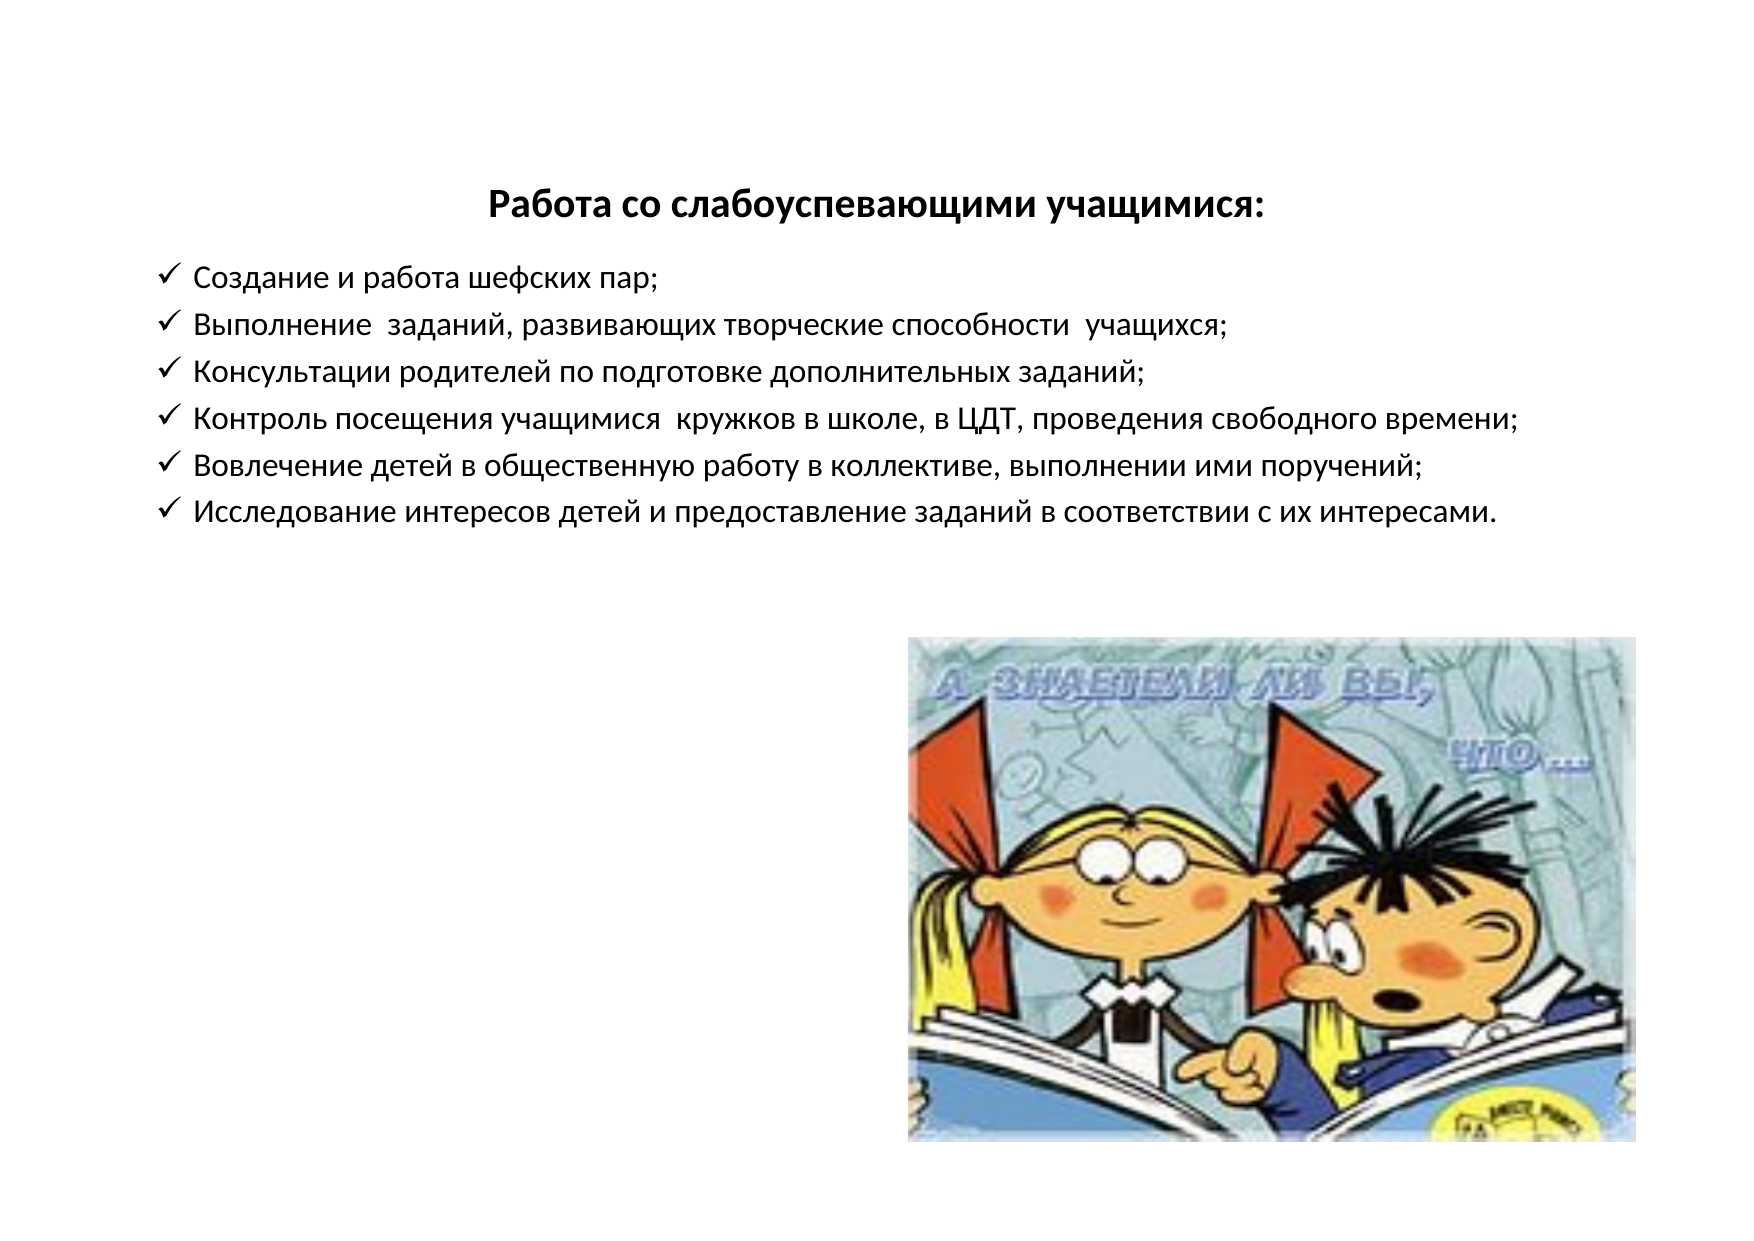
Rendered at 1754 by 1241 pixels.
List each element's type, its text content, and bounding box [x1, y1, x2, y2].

picture [907, 637, 1636, 1142]
text Работа со слабоуспевающими учащимися: [118, 177, 1636, 228]
list Создание и работа шефских пар; [156, 256, 1636, 297]
list Консультации родителей по подготовке дополнительных заданий; [156, 350, 1636, 391]
list Вовлечение детей в общественную работу в коллективе, выполнении ими поручений; [156, 443, 1636, 484]
list Контроль посещения учащимися кружков в школе, в ЦДТ, проведения свободного времени; [156, 397, 1636, 437]
list Исследование интересов детей и предоставление заданий в соответствии с их интересами. [156, 490, 1636, 531]
list Выполнение заданий, развивающих творческие способности учащихся; [156, 303, 1636, 344]
